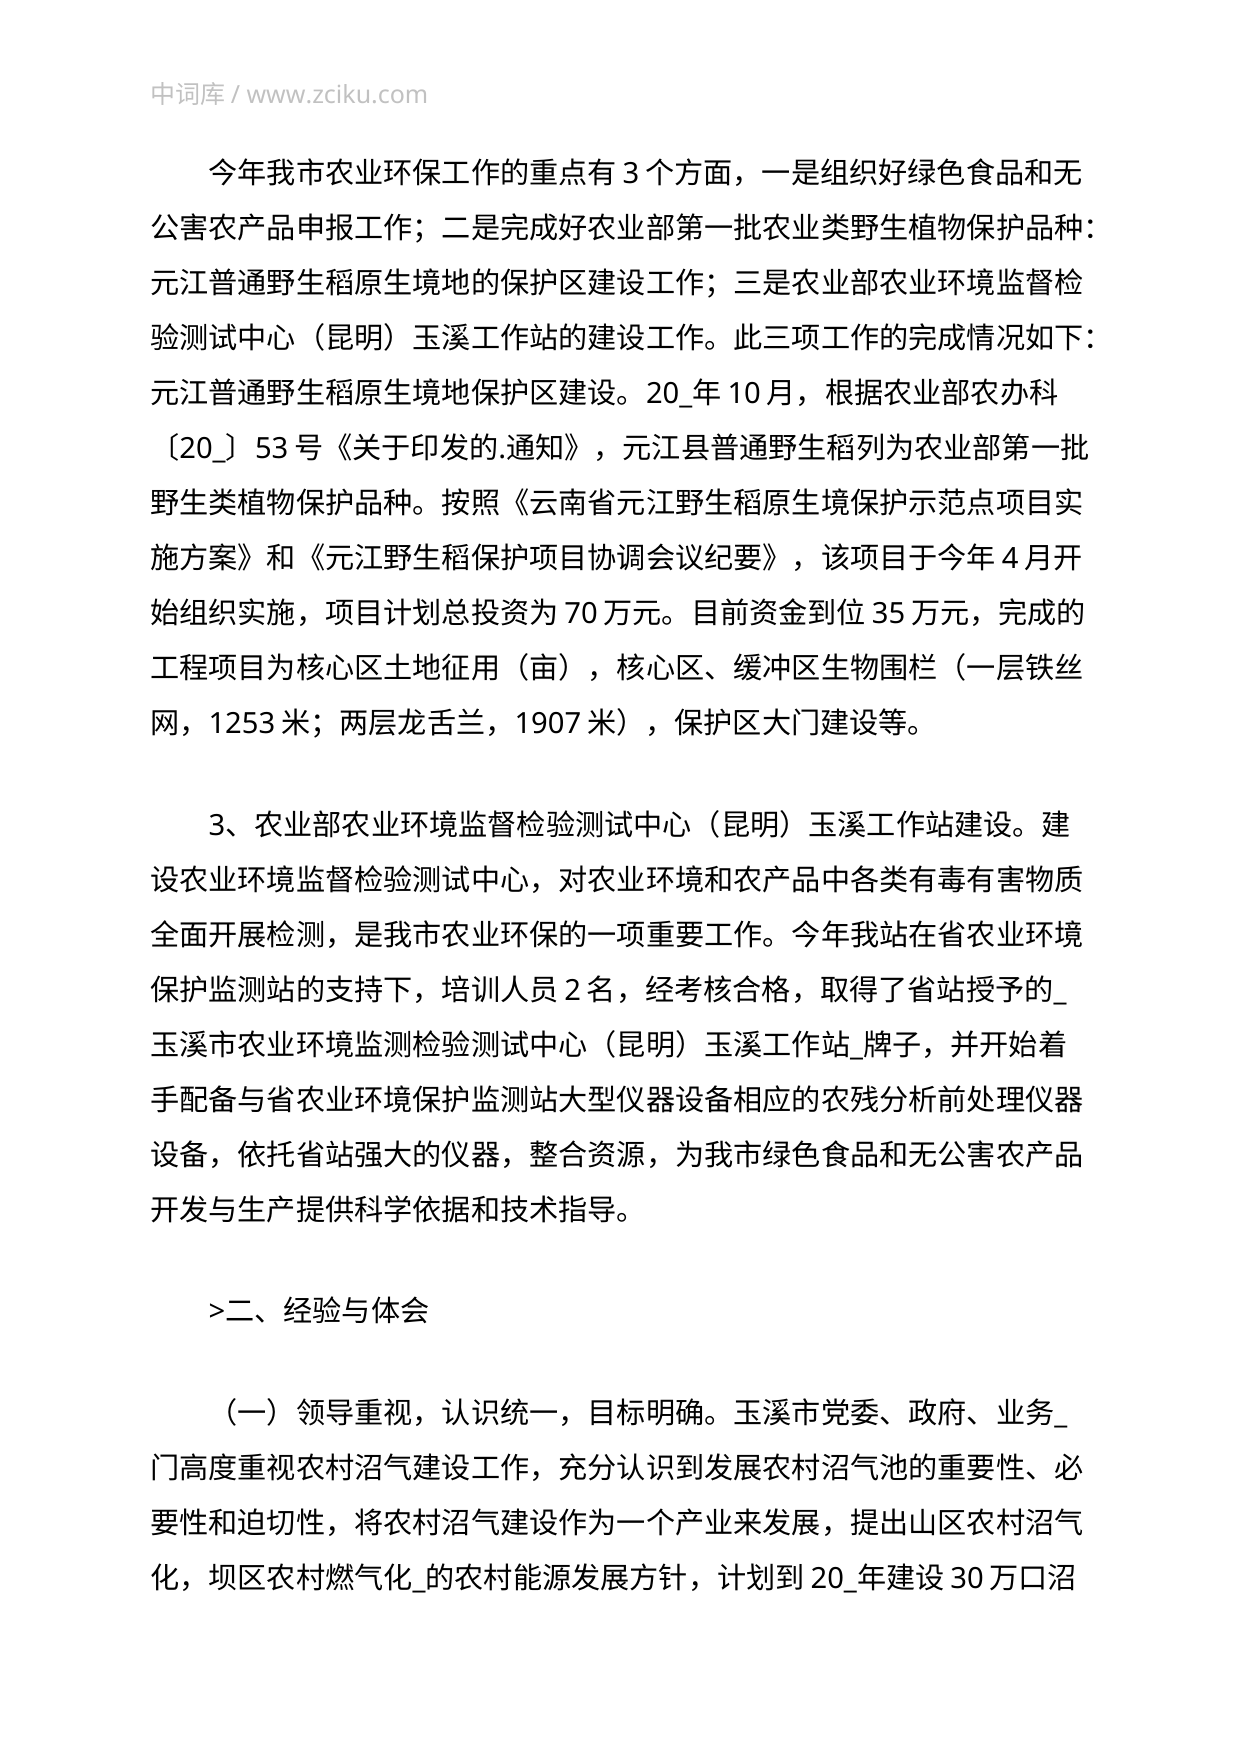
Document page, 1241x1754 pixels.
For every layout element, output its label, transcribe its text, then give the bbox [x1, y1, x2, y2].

text 今年我市农业环保工作的重点有3个方面，一是组织好绿色食品和无公害农产品申报工作；二是完成好农业部第一批农业类野生植物保护品种：元江普通野生稻原生境地的保护区建设工作；三是农业部农业环境监督检验测试中心（昆明）玉溪工作站的建设工作。此三项工作的完成情况如下：元江普通野生稻原生境地保护区建设。20_年10月，根据农业部农办科〔20_〕53号《关于印发的.通知》，元江县普通野生稻列为农业部第一批野生类植物保护品种。按照《云南省元江野生稻原生境保护示范点项目实施方案》和《元江野生稻保护项目协调会议纪要》，该项目于今年4月开始组织实施，项目计划总投资为70万元。目前资金到位35万元，完成的工程项目为核心区土地征用（亩），核心区、缓冲区生物围栏（一层铁丝网，1253米；两层龙舌兰，1907米），保护区大门建设等。 [150, 150, 1090, 742]
text >二、经验与体会 [150, 1288, 1090, 1330]
text 3、农业部农业环境监督检验测试中心（昆明）玉溪工作站建设。建设农业环境监督检验测试中心，对农业环境和农产品中各类有毒有害物质全面开展检测，是我市农业环保的一项重要工作。今年我站在省农业环境保护监测站的支持下，培训人员2名，经考核合格，取得了省站授予的_玉溪市农业环境监测检验测试中心（昆明）玉溪工作站_牌子，并开始着手配备与省农业环境保护监测站大型仪器设备相应的农残分析前处理仪器设备，依托省站强大的仪器，整合资源，为我市绿色食品和无公害农产品开发与生产提供科学依据和技术指导。 [150, 801, 1090, 1228]
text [150, 1390, 1090, 1597]
